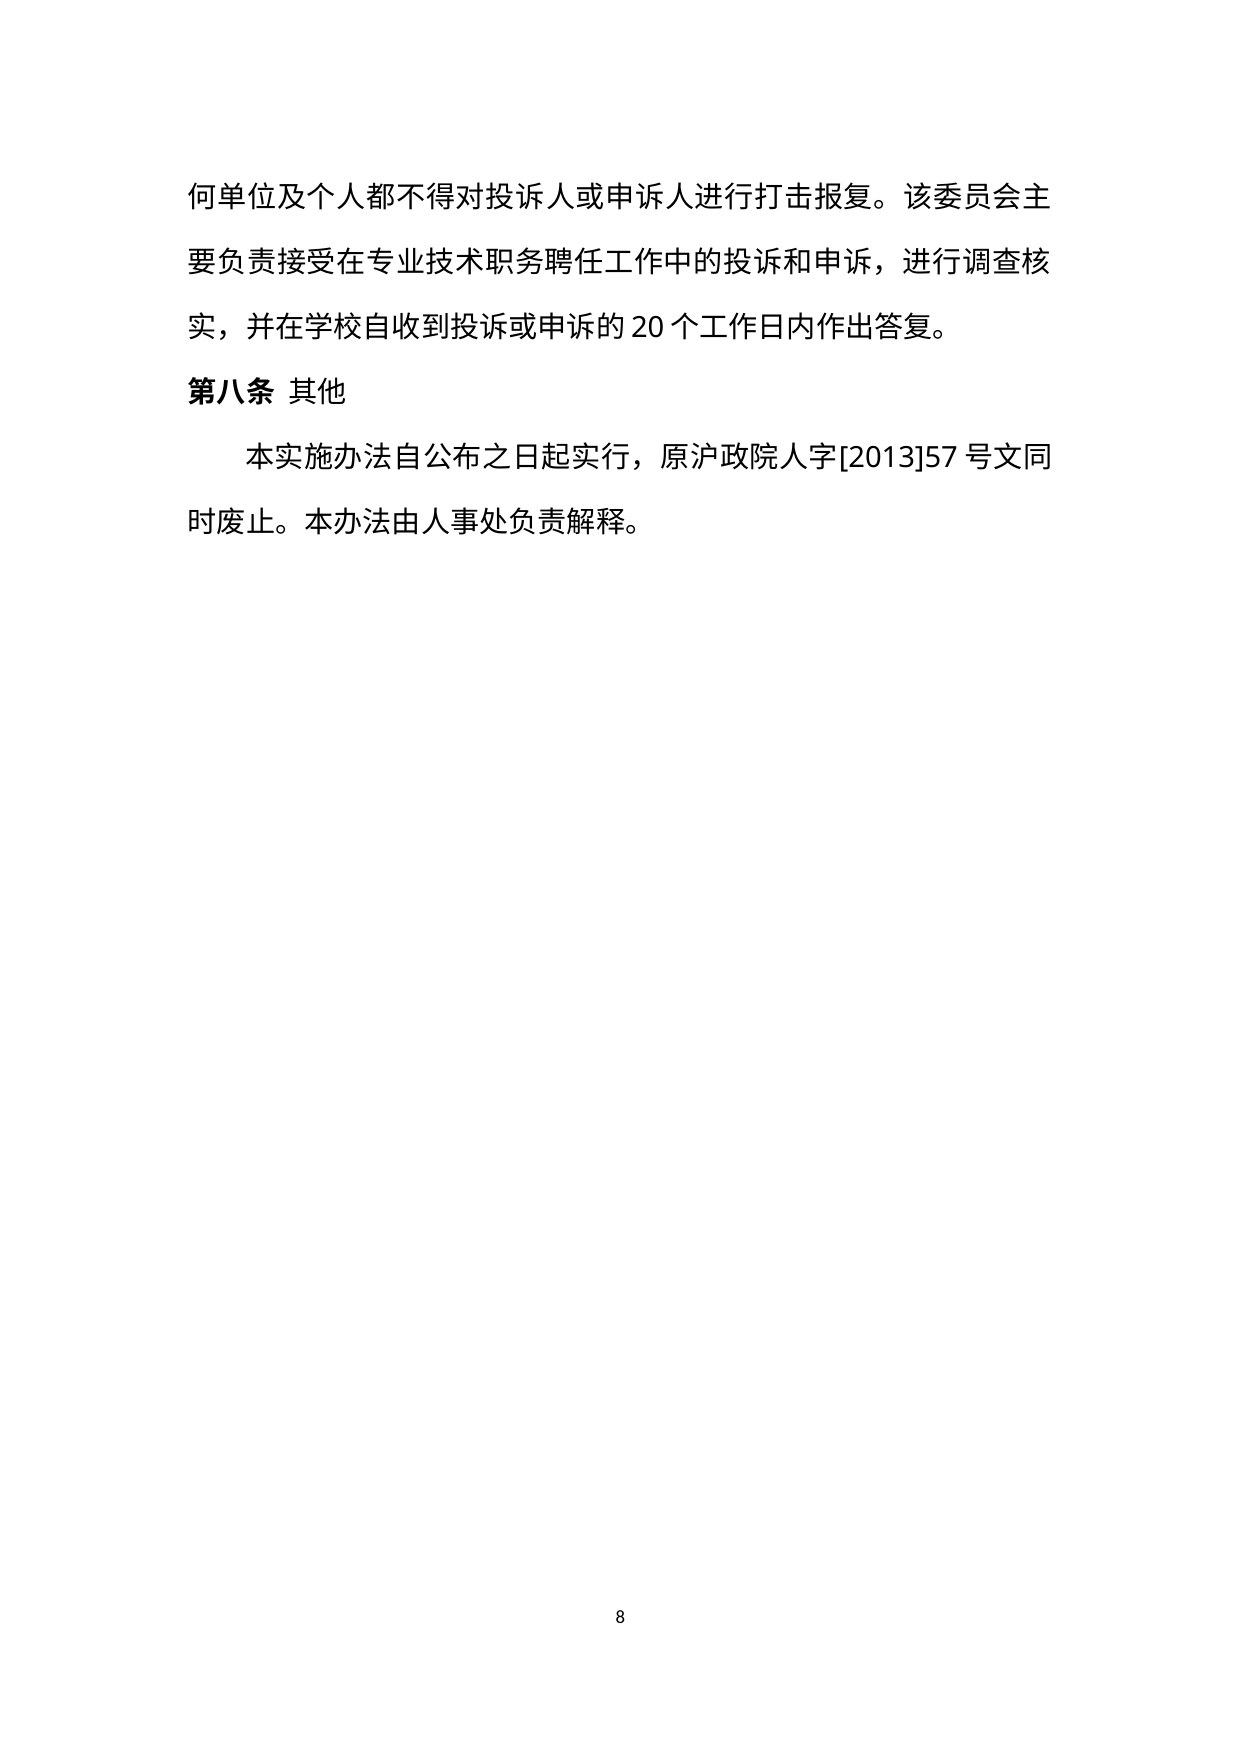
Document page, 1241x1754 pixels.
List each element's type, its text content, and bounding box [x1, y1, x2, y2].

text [187, 162, 1053, 357]
text 第八条 其他 [187, 357, 1053, 422]
text 本实施办法自公布之日起实行，原沪政院人字[2013]57号文同时废止。本办法由人事处负责解释。 [187, 422, 1053, 552]
